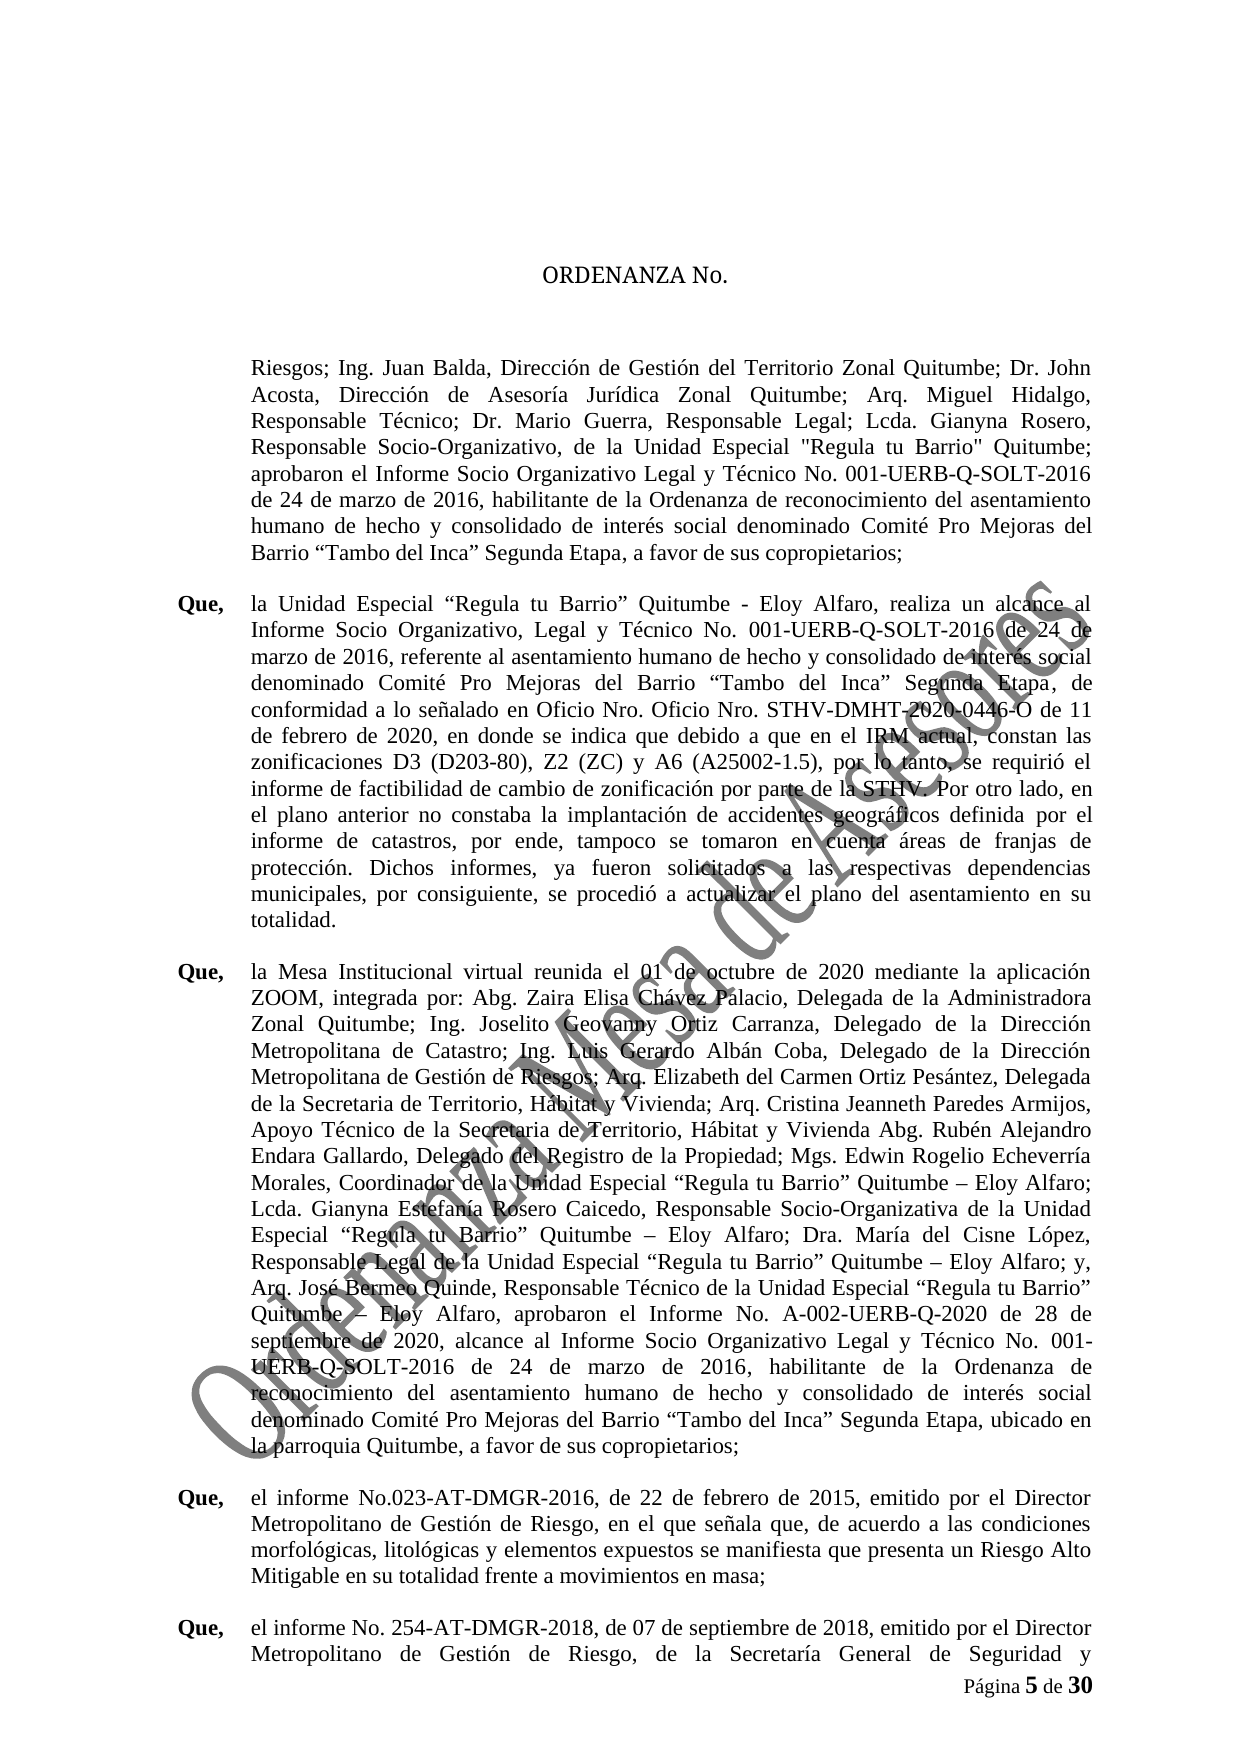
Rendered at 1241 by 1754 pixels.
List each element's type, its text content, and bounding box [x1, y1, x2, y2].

text Que, la Mesa Institucional virtual reunida el 01 de octubre de 2020 mediante la aplicación ZOOM, integrada por: Abg. Zaira Elisa Chávez Palacio, Delegada de la Administradora Zonal Quitumbe; Ing. Joselito Geovanny Ortiz Carranza, Delegado de la Dirección Metropolitana de Catastro; Ing. Luis Gerardo Albán Coba, Delegado de la Dirección Metropolitana de Gestión de Riesgos; Arq. Elizabeth del Carmen Ortiz Pesántez, Delegada de la Secretaria de Territorio, Hábitat y Vivienda; Arq. Cristina Jeanneth Paredes Armijos, Apoyo Técnico de la Secretaria de Territorio, Hábitat y Vivienda Abg. Rubén Alejandro Endara Gallardo, Delegado del Registro de la Propiedad; Mgs. Edwin Rogelio Echeverría Morales, Coordinador de la Unidad Especial “Regula tu Barrio” Quitumbe – Eloy Alfaro; Lcda. Gianyna Estefanía Rosero Caicedo, Responsable Socio-Organizativa de la Unidad Especial “Regula tu Barrio” Quitumbe – Eloy Alfaro; Dra. María del Cisne López, Responsable Legal de la Unidad Especial “Regula tu Barrio” Quitumbe – Eloy Alfaro; y, Arq. José Bermeo Quinde, Responsable Técnico de la Unidad Especial “Regula tu Barrio” Quitumbe – Eloy Alfaro, aprobaron el Informe No. A-002-UERB-Q-2020 de 28 de septiembre de 2020, alcance al Informe Socio Organizativo Legal y Técnico No. 001-UERB-Q-SOLT-2016 de 24 de marzo de 2016, habilitante de la Ordenanza de reconocimiento del asentamiento humano de hecho y consolidado de interés social denominado Comité Pro Mejoras del Barrio “Tambo del Inca” Segunda Etapa, ubicado en la parroquia Quitumbe, a favor de sus copropietarios; [177, 958, 1093, 1458]
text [177, 1614, 1093, 1667]
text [177, 354, 1093, 565]
text Que, el informe No.023-AT-DMGR-2016, de 22 de febrero de 2015, emitido por el Director Metropolitano de Gestión de Riesgo, en el que señala que, de acuerdo a las condiciones morfológicas, litológicas y elementos expuestos se manifiesta que presenta un Riesgo Alto Mitigable en su totalidad frente a movimientos en masa; [177, 1483, 1093, 1589]
text Que, la Unidad Especial “Regula tu Barrio” Quitumbe - Eloy Alfaro, realiza un alcance al Informe Socio Organizativo, Legal y Técnico No. 001-UERB-Q-SOLT-2016 de 24 de marzo de 2016, referente al asentamiento humano de hecho y consolidado de interés social denominado Comité Pro Mejoras del Barrio “Tambo del Inca” Segunda Etapa, de conformidad a lo señalado en Oficio Nro. Oficio Nro. STHV-DMHT-2020-0446-O de 11 de febrero de 2020, en donde se indica que debido a que en el IRM actual, constan las zonificaciones D3 (D203-80), Z2 (ZC) y A6 (A25002-1.5), por lo tanto, se requirió el informe de factibilidad de cambio de zonificación por parte de la STHV. Por otro lado, en el plano anterior no constaba la implantación de accidentes geográficos definida por el informe de catastros, por ende, tampoco se tomaron en cuenta áreas de franjas de protección. Dichos informes, ya fueron solicitados a las respectivas dependencias municipales, por consiguiente, se procedió a actualizar el plano del asentamiento en su totalidad. [177, 590, 1093, 933]
